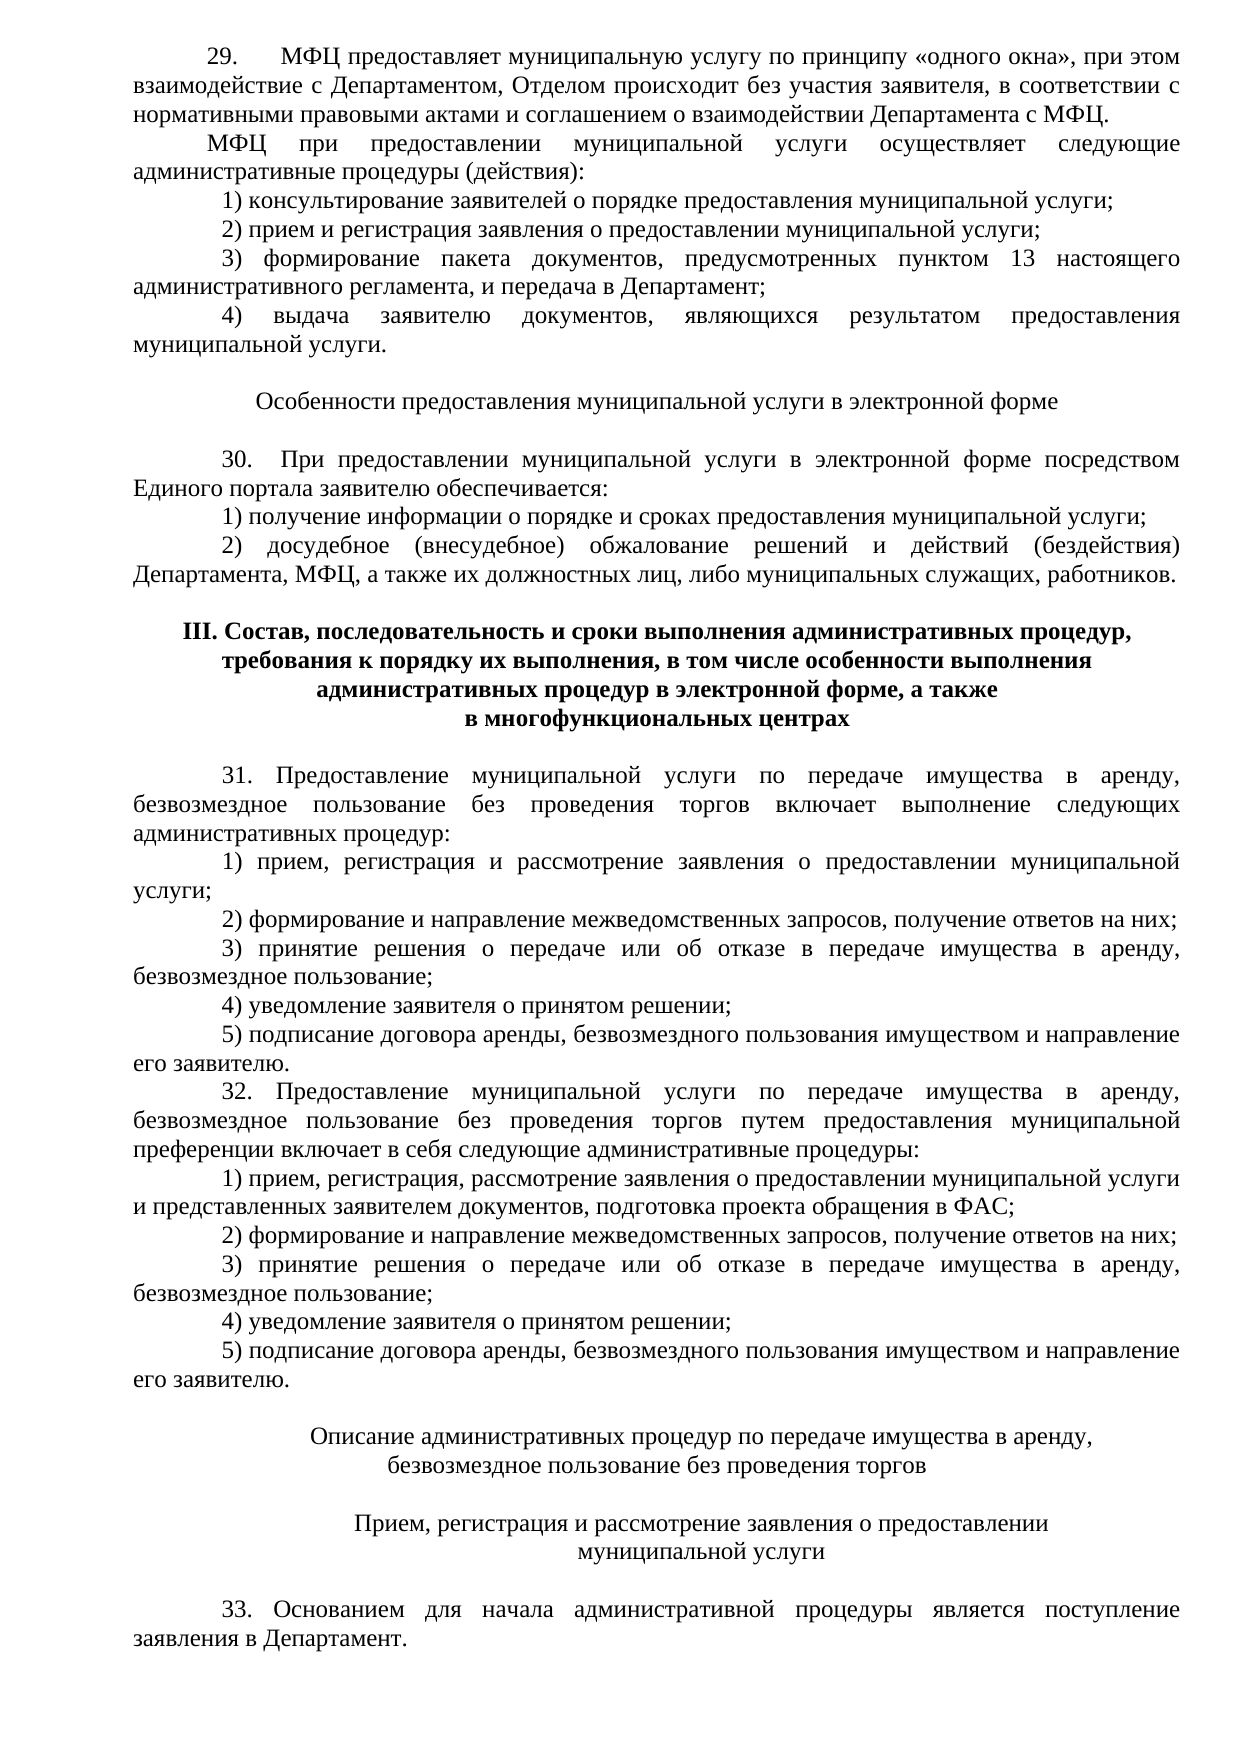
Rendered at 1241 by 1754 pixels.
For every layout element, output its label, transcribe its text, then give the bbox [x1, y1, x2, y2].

text III. Состав, последовательность и сроки выполнения административных процедур, требования к порядку их выполнения, в том числе особенности выполнения [133, 616, 1181, 674]
text административных процедур в электронной форме, а также [133, 674, 1181, 703]
text 2) формирование и направление межведомственных запросов, получение ответов на них; [133, 904, 1181, 933]
text в многофункциональных центрах [133, 703, 1181, 731]
text 3) принятие решения о передаче или об отказе в передаче имущества в аренду, безвозмездное пользование; [133, 933, 1181, 990]
text Прием, регистрация и рассмотрение заявления о предоставлении [133, 1508, 1181, 1536]
text 30. При предоставлении муниципальной услуги в электронной форме посредством Единого портала заявителю обеспечивается: [133, 444, 1181, 501]
text 4) уведомление заявителя о принятом решении; [133, 990, 1181, 1019]
text 29. МФЦ предоставляет муниципальную услугу по принципу «одного окна», при этом взаимодействие с Департаментом, Отделом происходит без участия заявителя, в соответствии с нормативными правовыми актами и соглашением о взаимодействии Департамента с МФЦ. [133, 41, 1181, 128]
text 2) формирование и направление межведомственных запросов, получение ответов на них; [133, 1220, 1181, 1249]
text 4) уведомление заявителя о принятом решении; [133, 1306, 1181, 1335]
text 1) прием, регистрация и рассмотрение заявления о предоставлении муниципальной услуги; [133, 846, 1181, 904]
text 33. Основанием для начала административной процедуры является поступление заявления в Департамент. [133, 1594, 1181, 1651]
text 3) формирование пакета документов, предусмотренных пунктом 13 настоящего административного регламента, и передача в Департамент; [133, 243, 1181, 300]
text 5) подписание договора аренды, безвозмездного пользования имуществом и направление его заявителю. [133, 1335, 1181, 1393]
text 3) принятие решения о передаче или об отказе в передаче имущества в аренду, безвозмездное пользование; [133, 1249, 1181, 1306]
text 5) подписание договора аренды, безвозмездного пользования имуществом и направление его заявителю. [133, 1019, 1181, 1076]
text 4) выдача заявителю документов, являющихся результатом предоставления муниципальной услуги. [133, 300, 1181, 358]
text Описание административных процедур по передаче имущества в аренду, безвозмездное пользование без проведения торгов [133, 1421, 1181, 1479]
text 1) получение информации о порядке и сроках предоставления муниципальной услуги; [133, 501, 1181, 530]
text 2) прием и регистрация заявления о предоставлении муниципальной услуги; [133, 214, 1181, 243]
text 31. Предоставление муниципальной услуги по передаче имущества в аренду, безвозмездное пользование без проведения торгов включает выполнение следующих административных процедур: [133, 760, 1181, 846]
text 32. Предоставление муниципальной услуги по передаче имущества в аренду, безвозмездное пользование без проведения торгов путем предоставления муниципальной преференции включает в себя следующие административные процедуры: [133, 1076, 1181, 1163]
text 1) прием, регистрация, рассмотрение заявления о предоставлении муниципальной услуги и представленных заявителем документов, подготовка проекта обращения в ФАС; [133, 1163, 1181, 1220]
text МФЦ при предоставлении муниципальной услуги осуществляет следующие административные процедуры (действия): [133, 128, 1181, 185]
text 1) консультирование заявителей о порядке предоставления муниципальной услуги; [133, 185, 1181, 214]
text Особенности предоставления муниципальной услуги в электронной форме [133, 386, 1181, 415]
text 2) досудебное (внесудебное) обжалование решений и действий (бездействия) Департамента, МФЦ, а также их должностных лиц, либо муниципальных служащих, работников. [133, 530, 1181, 588]
text муниципальной услуги [133, 1536, 1181, 1565]
